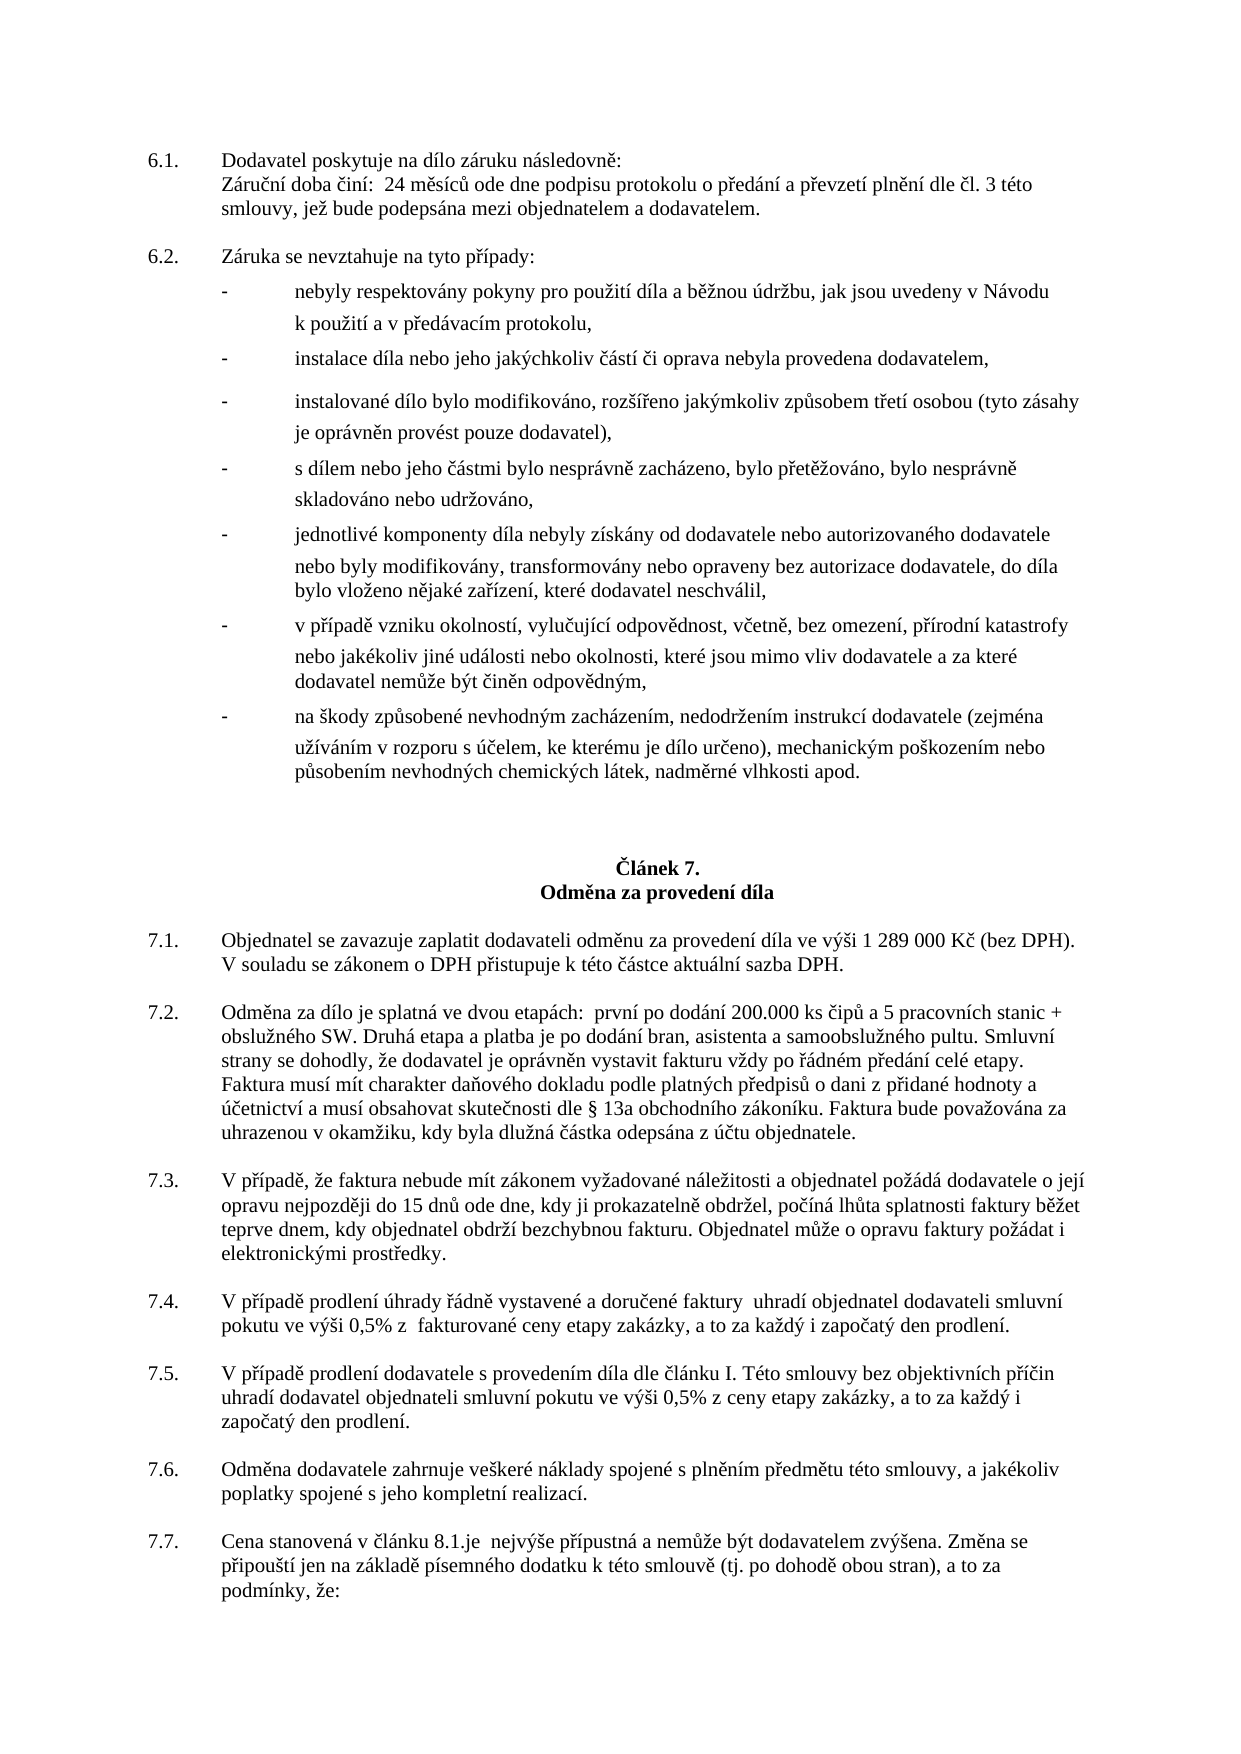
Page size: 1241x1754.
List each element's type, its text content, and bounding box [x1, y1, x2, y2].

list Dodavatel poskytuje na dílo záruku následovně: [148, 148, 1093, 172]
list v případě vzniku okolností, vylučující odpovědnost, včetně, bez omezení, přírodní katastrofy nebo jakékoliv jiné události nebo okolnosti, které jsou mimo vliv dodavatele a za které dodavatel nemůže být činěn odpovědným, [221, 602, 1093, 693]
list Odměna dodavatele zahrnuje veškeré náklady spojené s plněním předmětu této smlouvy, a jakékoliv poplatky spojené s jeho kompletní realizací. [148, 1457, 1093, 1505]
list V případě prodlení úhrady řádně vystavené a doručené faktury uhradí objednatel dodavateli smluvní pokutu ve výši 0,5% z fakturované ceny etapy zakázky, a to za každý i započatý den prodlení. [148, 1289, 1093, 1337]
list instalace díla nebo jeho jakýchkoliv částí či oprava nebyla provedena dodavatelem, [221, 335, 1093, 377]
list Objednatel se zavazuje zaplatit dodavateli odměnu za provedení díla ve výši 1 289 000 Kč (bez DPH). V souladu se zákonem o DPH přistupuje k této částce aktuální sazba DPH. [148, 928, 1093, 976]
list Záruka se nevztahuje na tyto případy: [148, 244, 1093, 268]
list Článek 7. [221, 856, 1093, 880]
list Cena stanovená v článku 8.1.je nejvýše přípustná a nemůže být dodavatelem zvýšena. Změna se připouští jen na základě písemného dodatku k této smlouvě (tj. po dohodě obou stran), a to za podmínky, že: [148, 1529, 1093, 1602]
list jednotlivé komponenty díla nebyly získány od dodavatele nebo autorizovaného dodavatele nebo byly modifikovány, transformovány nebo opraveny bez autorizace dodavatele, do díla bylo vloženo nějaké zařízení, které dodavatel neschválil, [221, 511, 1093, 602]
list na škody způsobené nevhodným zacházením, nedodržením instrukcí dodavatele (zejména užíváním v rozporu s účelem, ke kterému je dílo určeno), mechanickým poškozením nebo působením nevhodných chemických látek, nadměrné vlhkosti apod. [221, 693, 1093, 783]
text Záruční doba činí: 24 měsíců ode dne podpisu protokolu o předání a převzetí plnění dle čl. 3 této smlouvy, jež bude podepsána mezi objednatelem a dodavatelem. [221, 172, 1093, 220]
list instalované dílo bylo modifikováno, rozšířeno jakýmkoliv způsobem třetí osobou (tyto zásahy je oprávněn provést pouze dodavatel), [221, 377, 1093, 444]
list s dílem nebo jeho částmi bylo nesprávně zacházeno, bylo přetěžováno, bylo nesprávně skladováno nebo udržováno, [221, 444, 1093, 511]
list Odměna za dílo je splatná ve dvou etapách: první po dodání 200.000 ks čipů a 5 pracovních stanic + obslužného SW. Druhá etapa a platba je po dodání bran, asistenta a samoobslužného pultu. Smluvní strany se dohodly, že dodavatel je oprávněn vystavit fakturu vždy po řádném předání celé etapy. Faktura musí mít charakter daňového dokladu podle platných předpisů o dani z přidané hodnoty a účetnictví a musí obsahovat skutečnosti dle § 13a obchodního zákoníku. Faktura bude považována za uhrazenou v okamžiku, kdy byla dlužná částka odepsána z účtu objednatele. [148, 1000, 1093, 1144]
text Odměna za provedení díla [221, 880, 1093, 904]
list V případě prodlení dodavatele s provedením díla dle článku I. Této smlouvy bez objektivních příčin uhradí dodavatel objednateli smluvní pokutu ve výši 0,5% z ceny etapy zakázky, a to za každý i započatý den prodlení. [148, 1361, 1093, 1433]
list nebyly respektovány pokyny pro použití díla a běžnou údržbu, jak jsou uvedeny v Návodu k použití a v předávacím protokolu, [221, 268, 1093, 335]
list V případě, že faktura nebude mít zákonem vyžadované náležitosti a objednatel požádá dodavatele o její opravu nejpozději do 15 dnů ode dne, kdy ji prokazatelně obdržel, počíná lhůta splatnosti faktury běžet teprve dnem, kdy objednatel obdrží bezchybnou fakturu. Objednatel může o opravu faktury požádat i elektronickými prostředky. [148, 1168, 1093, 1265]
